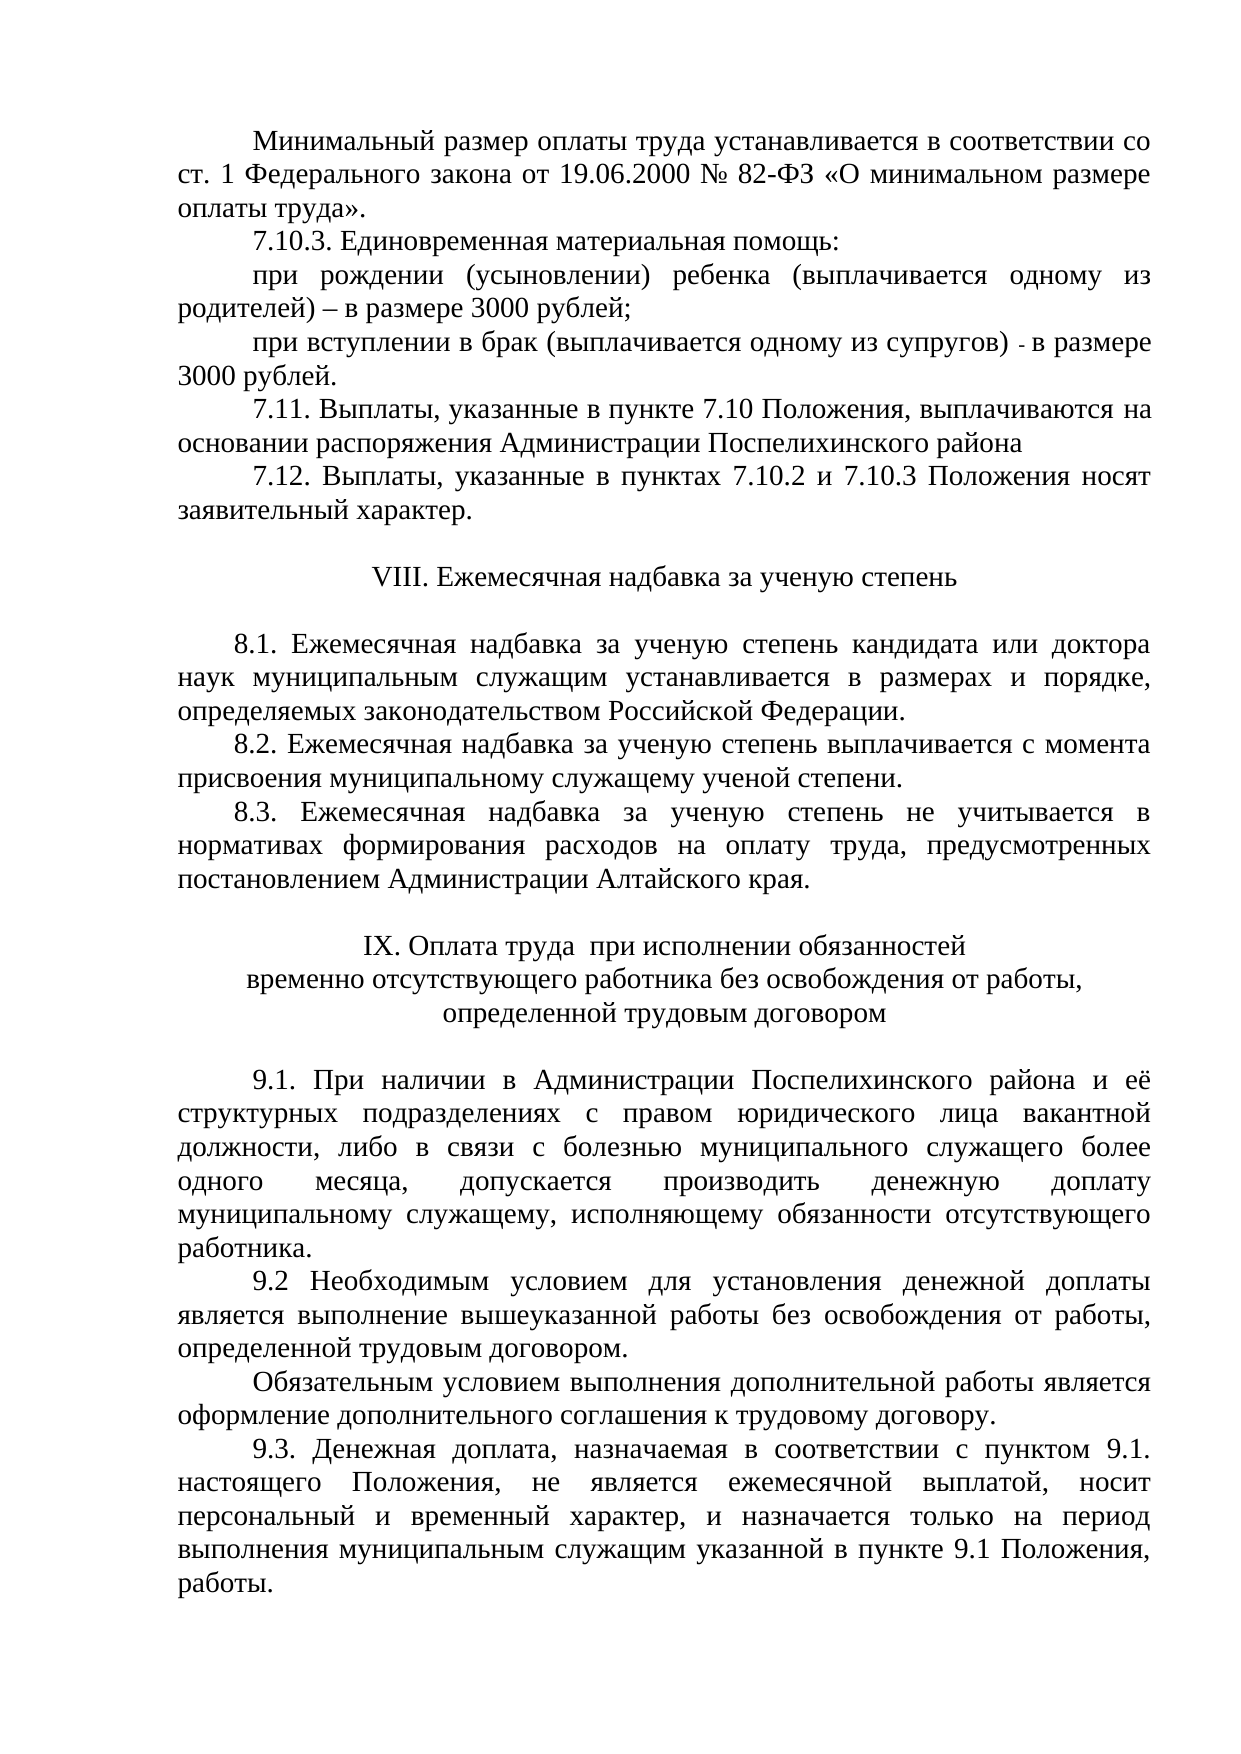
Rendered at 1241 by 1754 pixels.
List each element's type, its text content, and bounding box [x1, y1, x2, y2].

text Минимальный размер оплаты труда устанавливается в соответствии со ст. 1 Федерального закона от 19.06.2000 № 82-ФЗ «О минимальном размере оплаты труда». [177, 123, 1152, 223]
text VIII. Ежемесячная надбавка за ученую степень [177, 559, 1152, 592]
text 9.3. Денежная доплата, назначаемая в соответствии с пунктом 9.1. настоящего Положения, не является ежемесячной выплатой, носит персональный и временный характер, и назначается только на период выполнения муниципальным служащим указанной в пункте 9.1 Положения, работы. [177, 1431, 1152, 1599]
text временно отсутствующего работника без освобождения от работы, [177, 961, 1152, 995]
text 7.11. Выплаты, указанные в пункте 7.10 Положения, выплачиваются на основании распоряжения Администрации Поспелихинского района [177, 391, 1152, 458]
text 8.2. Ежемесячная надбавка за ученую степень выплачивается с момента присвоения муниципальному служащему ученой степени. [177, 727, 1152, 794]
text IX. Оплата труда при исполнении обязанностей [177, 928, 1152, 961]
text при вступлении в брак (выплачивается одному из супругов) - в размере 3000 рублей. [177, 324, 1152, 391]
text при рождении (усыновлении) ребенка (выплачивается одному из родителей) – в размере 3000 рублей; [177, 257, 1152, 324]
text 8.3. Ежемесячная надбавка за ученую степень не учитывается в нормативах формирования расходов на оплату труда, предусмотренных постановлением Администрации Алтайского края. [177, 794, 1152, 894]
text 8.1. Ежемесячная надбавка за ученую степень кандидата или доктора наук муниципальным служащим устанавливается в размерах и порядке, определяемых законодательством Российской Федерации. [177, 626, 1152, 727]
text 9.2 Необходимым условием для установления денежной доплаты является выполнение вышеуказанной работы без освобождения от работы, определенной трудовым договором. [177, 1263, 1152, 1364]
text определенной трудовым договором [177, 995, 1152, 1028]
text 7.12. Выплаты, указанные в пунктах 7.10.2 и 7.10.3 Положения носят заявительный характер. [177, 458, 1152, 525]
text 7.10.3. Единовременная материальная помощь: [177, 223, 1152, 257]
text Обязательным условием выполнения дополнительной работы является оформление дополнительного соглашения к трудовому договору. [177, 1364, 1152, 1431]
text 9.1. При наличии в Администрации Поспелихинского района и её структурных подразделениях с правом юридического лица вакантной должности, либо в связи с болезнью муниципального служащего более одного месяца, допускается производить денежную доплату муниципальному служащему, исполняющему обязанности отсутствующего работника. [177, 1062, 1152, 1263]
